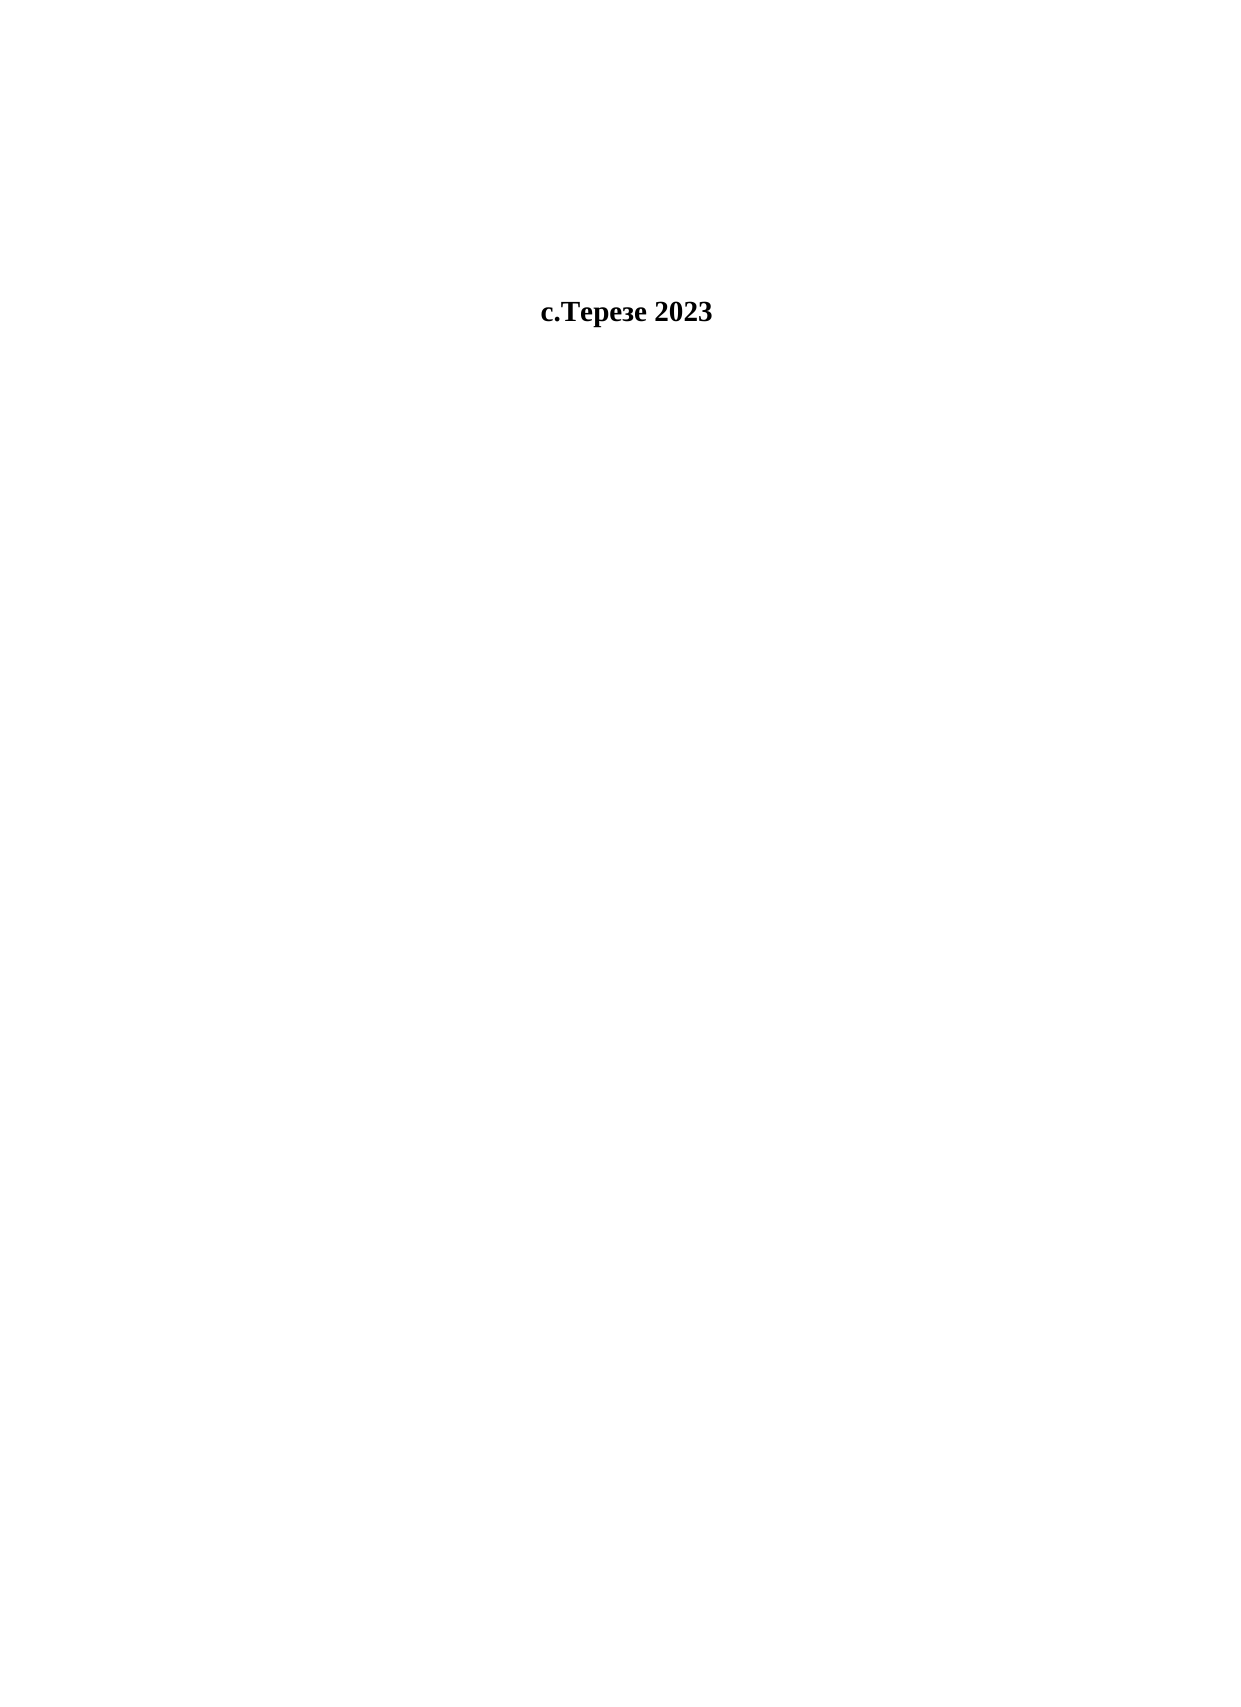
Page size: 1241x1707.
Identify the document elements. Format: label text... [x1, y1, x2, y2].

text с.Терезе 2023 [162, 294, 1090, 327]
